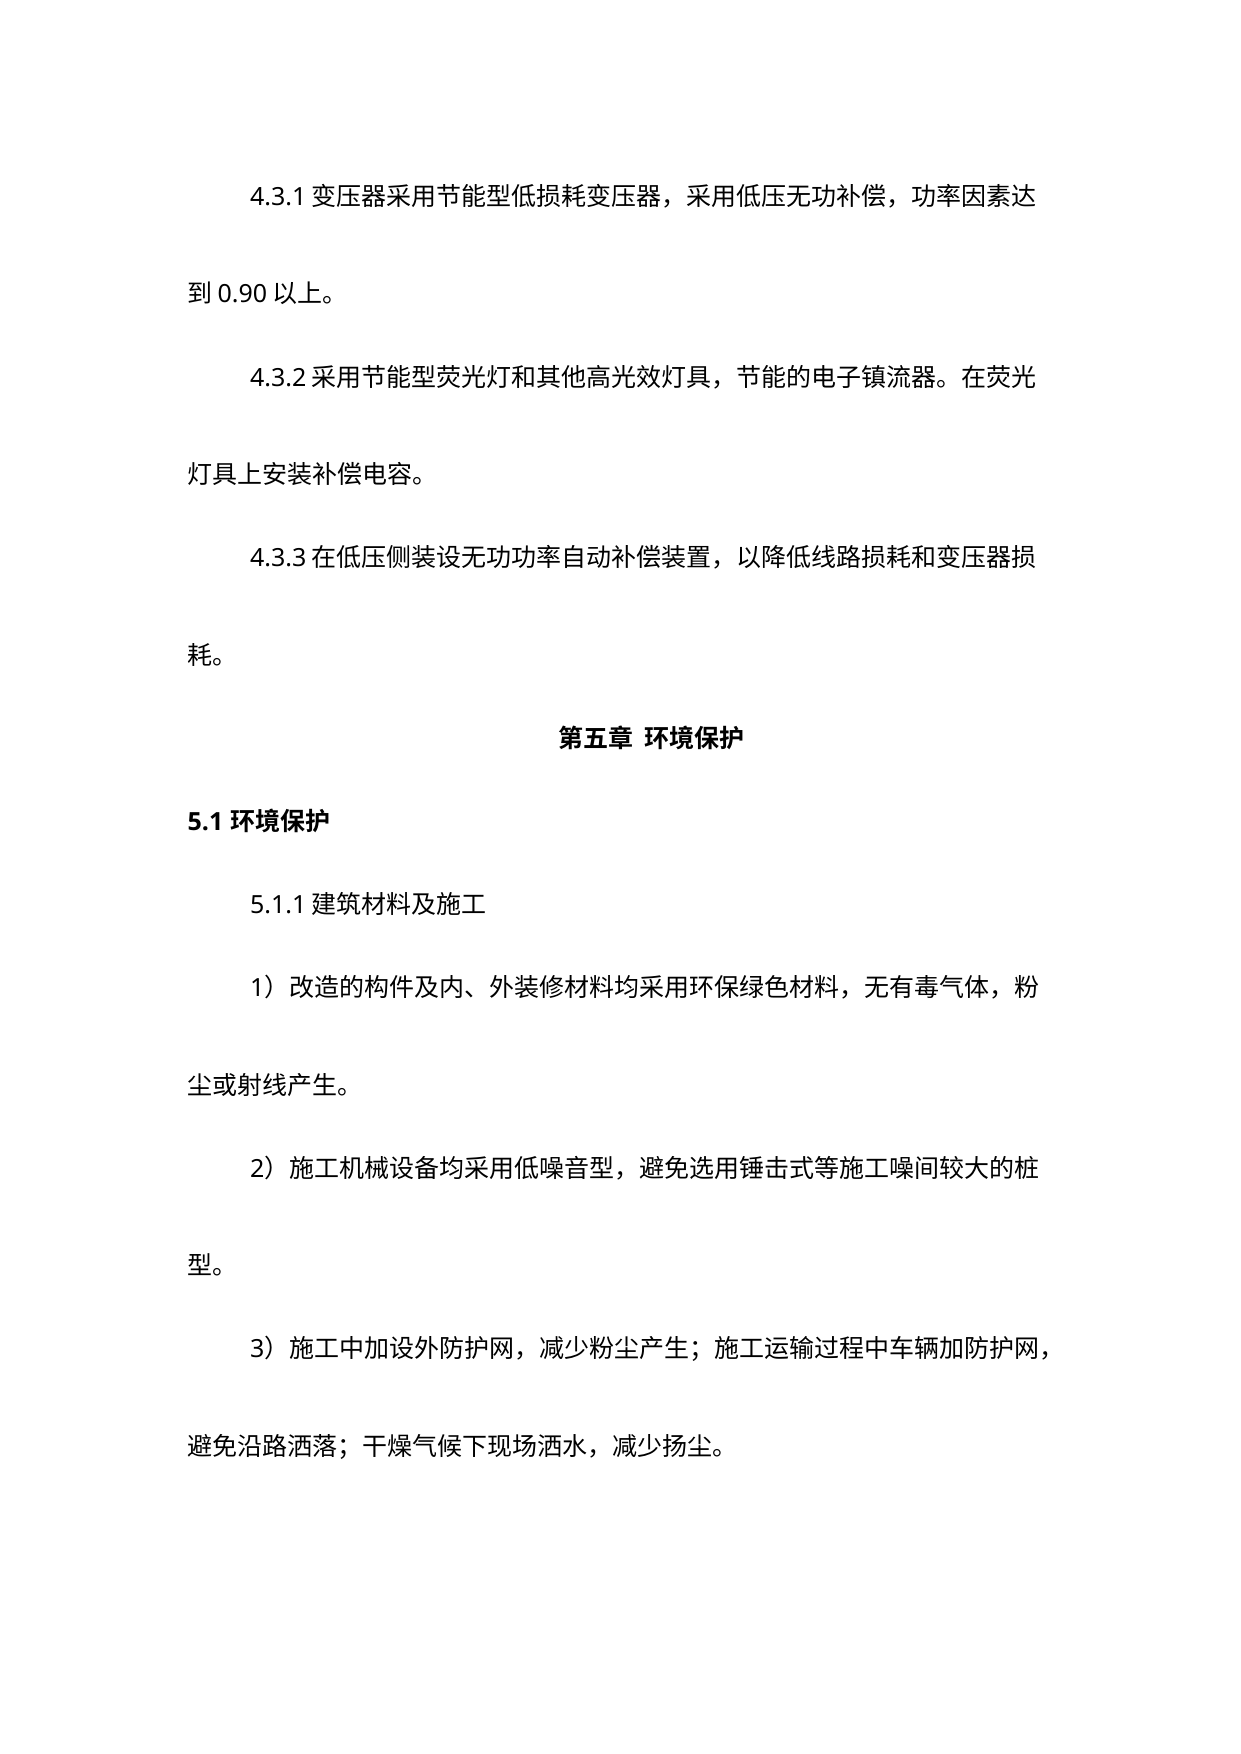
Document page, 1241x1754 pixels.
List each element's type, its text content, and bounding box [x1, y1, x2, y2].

text 4.3.3在低压侧装设无功功率自动补偿装置，以降低线路损耗和变压器损耗。 [187, 523, 1053, 686]
text 第五章 环境保护 [187, 704, 1053, 769]
text 2）施工机械设备均采用低噪音型，避免选用锤击式等施工噪间较大的桩型。 [187, 1134, 1053, 1296]
text 1）改造的构件及内、外装修材料均采用环保绿色材料，无有毒气体，粉尘或射线产生。 [187, 953, 1053, 1116]
text 4.3.2采用节能型荧光灯和其他高光效灯具，节能的电子镇流器。在荧光灯具上安装补偿电容。 [187, 343, 1053, 505]
text 5.1 环境保护 [187, 787, 1053, 852]
text 3）施工中加设外防护网，减少粉尘产生；施工运输过程中车辆加防护网，避免沿路洒落；干燥气候下现场洒水，减少扬尘。 [187, 1314, 1053, 1477]
text 4.3.1变压器采用节能型低损耗变压器，采用低压无功补偿，功率因素达到0.90以上。 [187, 162, 1053, 324]
text 5.1.1建筑材料及施工 [187, 870, 1053, 935]
